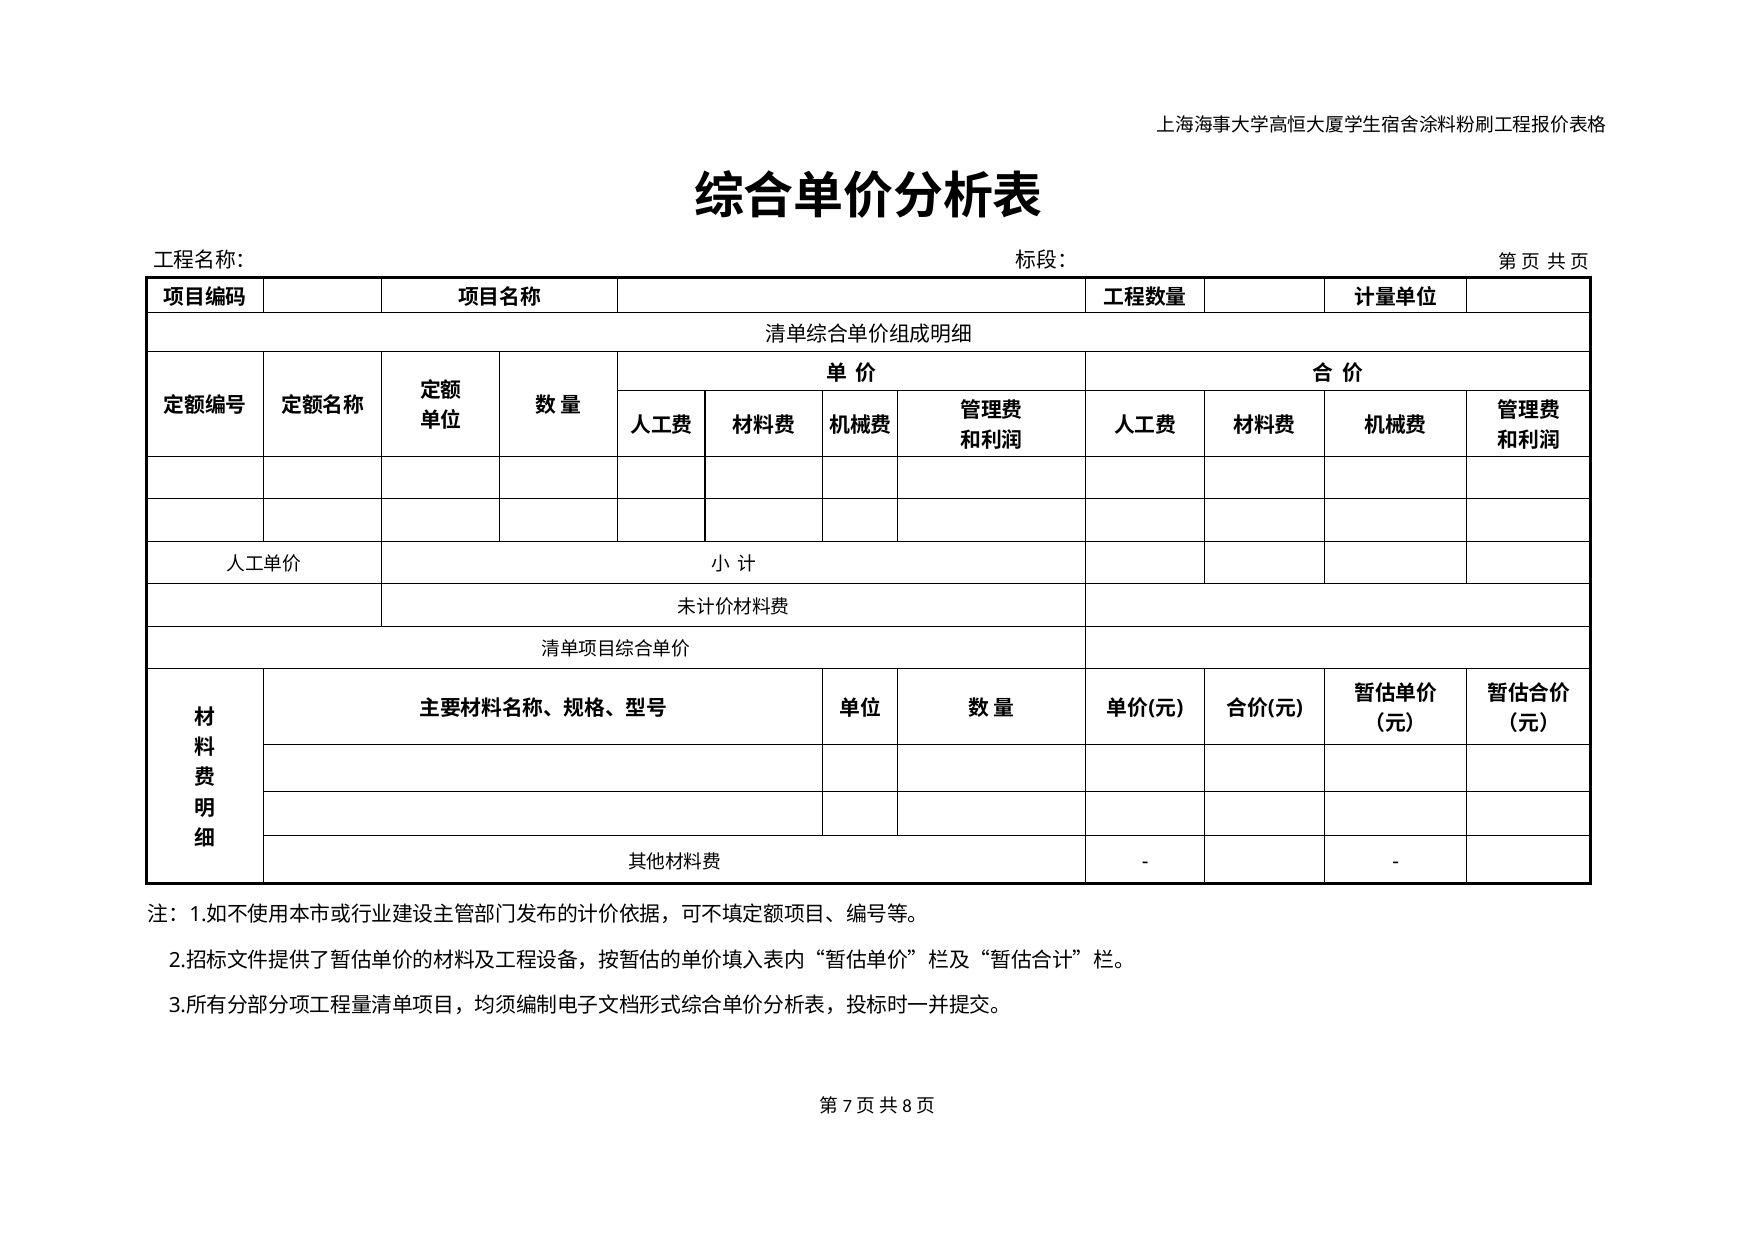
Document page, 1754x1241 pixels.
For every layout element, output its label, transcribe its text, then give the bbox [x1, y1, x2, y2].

table_cell 人工费 [1086, 391, 1204, 456]
table_cell [148, 499, 263, 541]
table_cell [1086, 499, 1204, 541]
table_cell [706, 499, 822, 541]
table_cell 数 量 [898, 669, 1085, 744]
table_cell [1086, 745, 1204, 791]
table_cell [1325, 542, 1466, 583]
table_cell 标段： [1014, 234, 1395, 276]
table_cell [1086, 584, 1589, 626]
table_cell 清单项目综合单价 [148, 627, 1085, 668]
table_cell [1205, 792, 1324, 835]
table_header 综合单价分析表 [146, 150, 1591, 234]
table_cell [382, 499, 499, 541]
table_cell [1205, 457, 1324, 498]
table_cell 数 量 [500, 352, 617, 456]
table_cell 材 料 费 明 细 [148, 669, 263, 882]
table_cell [148, 457, 263, 498]
table_cell [1325, 792, 1466, 835]
table_cell 合 价 [1086, 352, 1589, 390]
table_cell 定额名称 [264, 352, 381, 456]
table_cell [1205, 745, 1324, 791]
table_cell [1467, 542, 1589, 583]
table_cell [1086, 792, 1204, 835]
table_cell [823, 499, 897, 541]
table_cell [1467, 499, 1589, 541]
table_cell [1467, 745, 1589, 791]
table_cell [823, 792, 897, 835]
table_cell 暂估单价 （元） [1325, 669, 1466, 744]
table_cell [500, 457, 617, 498]
table_cell [264, 745, 822, 791]
table_cell [264, 499, 381, 541]
table_cell [1325, 499, 1466, 541]
table_cell [1325, 745, 1466, 791]
table_cell [1325, 457, 1466, 498]
table_cell 合价(元) [1205, 669, 1324, 744]
table_cell [618, 457, 704, 498]
table_cell 清单综合单价组成明细 [148, 313, 1589, 351]
table_cell 定额 单位 [382, 352, 499, 456]
table_cell [1467, 279, 1589, 312]
table_cell 材料费 [706, 391, 822, 456]
table_cell [500, 499, 617, 541]
table_cell [264, 457, 381, 498]
text 注：1.如不使用本市或行业建设主管部门发布的计价依据，可不填定额项目、编号等。 2.招标文件提供了暂估单价的材料及工程设备，按暂估的单价填入表内“暂估单价”栏及“暂估合计”栏。 3.所有分部分项工程量清单项目，均须编制电子文档形式综合单价分析表，投标时一并提交。 [148, 898, 1606, 1019]
table_cell [1086, 457, 1204, 498]
table_cell [1205, 279, 1324, 312]
table_cell [706, 457, 822, 498]
table_cell 未计价材料费 [382, 584, 1085, 626]
table_cell [1205, 836, 1324, 882]
table_cell [823, 457, 897, 498]
table_cell 小 计 [382, 542, 1085, 583]
table_cell - [1325, 836, 1466, 882]
table_cell [823, 745, 897, 791]
table_cell 计量单位 [1325, 279, 1466, 312]
table_cell 第 页 共 页 [1395, 234, 1591, 276]
table_cell [1467, 457, 1589, 498]
table_cell [264, 279, 381, 312]
table_cell 人工单价 [148, 542, 381, 583]
table_cell [1467, 792, 1589, 835]
table_cell [1205, 542, 1324, 583]
table_cell [148, 584, 381, 626]
table_cell 其他材料费 [264, 836, 1085, 882]
table_cell [1467, 836, 1589, 882]
table_cell [1205, 499, 1324, 541]
table_cell 定额编号 [148, 352, 263, 456]
table_cell [264, 792, 822, 835]
table_cell 暂估合价 （元） [1467, 669, 1589, 744]
table_cell - [1086, 836, 1204, 882]
table_cell [618, 499, 704, 541]
table_cell [898, 745, 1085, 791]
table_cell 主要材料名称、规格、型号 [264, 669, 822, 744]
table_cell 机械费 [1325, 391, 1466, 456]
table_cell [618, 279, 1085, 312]
table_cell 单位 [823, 669, 897, 744]
table_cell [1086, 542, 1204, 583]
table_cell [382, 457, 499, 498]
table_cell 工程数量 [1086, 279, 1204, 312]
table_cell 机械费 [823, 391, 897, 456]
table_cell 项目编码 [148, 279, 263, 312]
table_cell 单价(元) [1086, 669, 1204, 744]
table_cell [898, 457, 1085, 498]
table_cell 人工费 [618, 391, 704, 456]
table_cell 单 价 [618, 352, 1085, 390]
table_cell 材料费 [1205, 391, 1324, 456]
table_cell [1086, 627, 1589, 668]
table_cell 工程名称： [146, 234, 1014, 276]
table_cell [898, 499, 1085, 541]
table_cell [898, 792, 1085, 835]
table_cell 项目名称 [382, 279, 617, 312]
table_cell 管理费 和利润 [898, 391, 1085, 456]
table_cell 管理费 和利润 [1467, 391, 1589, 456]
